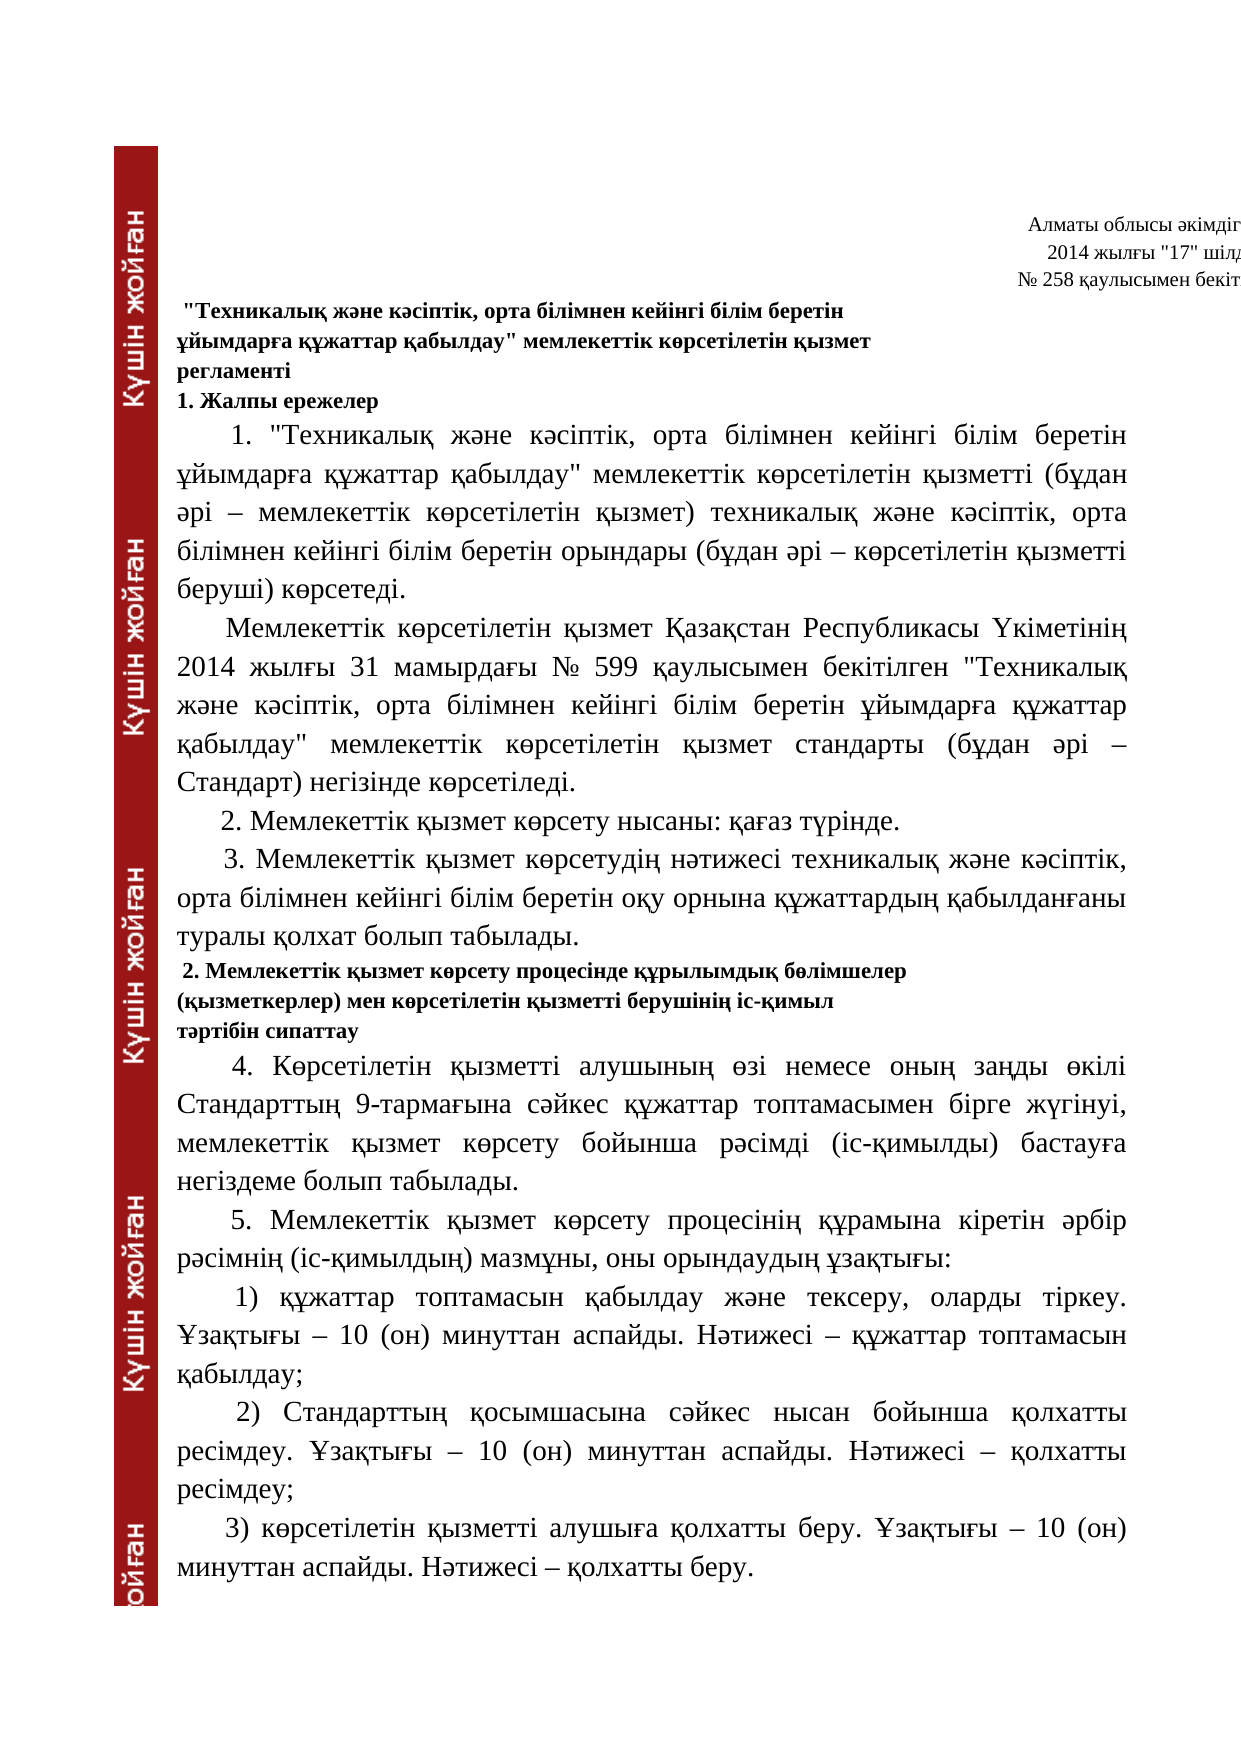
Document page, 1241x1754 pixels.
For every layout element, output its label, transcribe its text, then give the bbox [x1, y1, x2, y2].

text 1) құжаттар топтамасын қабылдау және тексеру, оларды тіркеу. Ұзақтығы – 10 (он) минуттан аспайды. Нәтижесі – құжаттар топтамасын қабылдау; [112, 1279, 1128, 1389]
picture [114, 798, 158, 803]
text 2. Мемлекеттiк қызмет көрсету процесінде құрылымдық бөлімшелер (қызметкерлер) мен көрсетілетін қызметті берушінің іс-қимыл тәртiбiн сипаттау [112, 957, 1128, 1044]
text 1. "Техникалық және кәсіптік, орта білімнен кейінгі білім беретін ұйымдарға құжаттар қабылдау" мемлекеттік көрсетілетін қызметті (бұдан әрі – мемлекеттік көрсетілетін қызмет) техникалық және кәсіптік, орта білімнен кейінгі білім беретін орындары (бұдан әрі – көрсетілетін қызметті беруші) көрсетеді. [112, 417, 1128, 605]
text 5. Мемлекеттік қызмет көрсету процесінің құрамына кіретін әрбір рәсімнің (іс-қимылдың) мазмұны, оны орындаудың ұзақтығы: [112, 1202, 1128, 1274]
picture [114, 1274, 158, 1279]
picture [114, 1044, 158, 1048]
text 4. Көрсетілетін қызметті алушының өзі немесе оның заңды өкілі Стандарттың 9-тармағына сәйкес құжаттар топтамасымен бірге жүгінуі, мемлекеттік қызмет көрсету бойынша рәсімді (іс-қимылды) бастауға негіздеме болып табылады. [112, 1048, 1128, 1197]
table_header Алматы облысы әкімдігінің 2014 жылғы "17" шілде № 258 қаулысымен бекітілген [912, 210, 1240, 297]
picture [114, 1505, 158, 1510]
text 3. Мемлекеттік қызмет көрсетудің нәтижесі техникалық және кәсіптік, орта білімнен кейінгі білім беретін оқу орнына құжаттардың қабылданғаны туралы қолхат болып табылады. [112, 841, 1128, 952]
picture [114, 605, 158, 610]
table_header [101, 210, 912, 297]
text "Техникалық және кәсіптік, орта білімнен кейінгі білім беретін ұйымдарға құжаттар қабылдау" мемлекеттік көрсетілетін қызмет регламенті 1. Жалпы ережелер [112, 297, 1128, 414]
picture [114, 1582, 158, 1606]
text 3) көрсетілетін қызметті алушыға қолхатты беру. Ұзақтығы – 10 (он) минуттан аспайды. Нәтижесі – қолхатты беру. [112, 1510, 1128, 1582]
picture [114, 1197, 158, 1202]
picture [114, 952, 158, 957]
picture [114, 836, 158, 841]
text 2) Стандарттың қосымшасына сәйкес нысан бойынша қолхатты ресімдеу. Ұзақтығы – 10 (он) минуттан аспайды. Нәтижесі – қолхатты ресімдеу; [112, 1394, 1128, 1505]
text 2. Мемлекеттік қызмет көрсету нысаны: қағаз түрінде. [112, 803, 1128, 836]
picture [114, 1389, 158, 1394]
text Мемлекеттік көрсетілетін қызмет Қазақстан Республикасы Үкіметінің 2014 жылғы 31 мамырдағы № 599 қаулысымен бекітілген "Техникалық және кәсіптік, орта білімнен кейінгі білім беретін ұйымдарға құжаттар қабылдау" мемлекеттік көрсетілетін қызмет стандарты (бұдан әрі – Стандарт) негізінде көрсетіледі. [112, 610, 1128, 798]
picture [114, 146, 158, 210]
